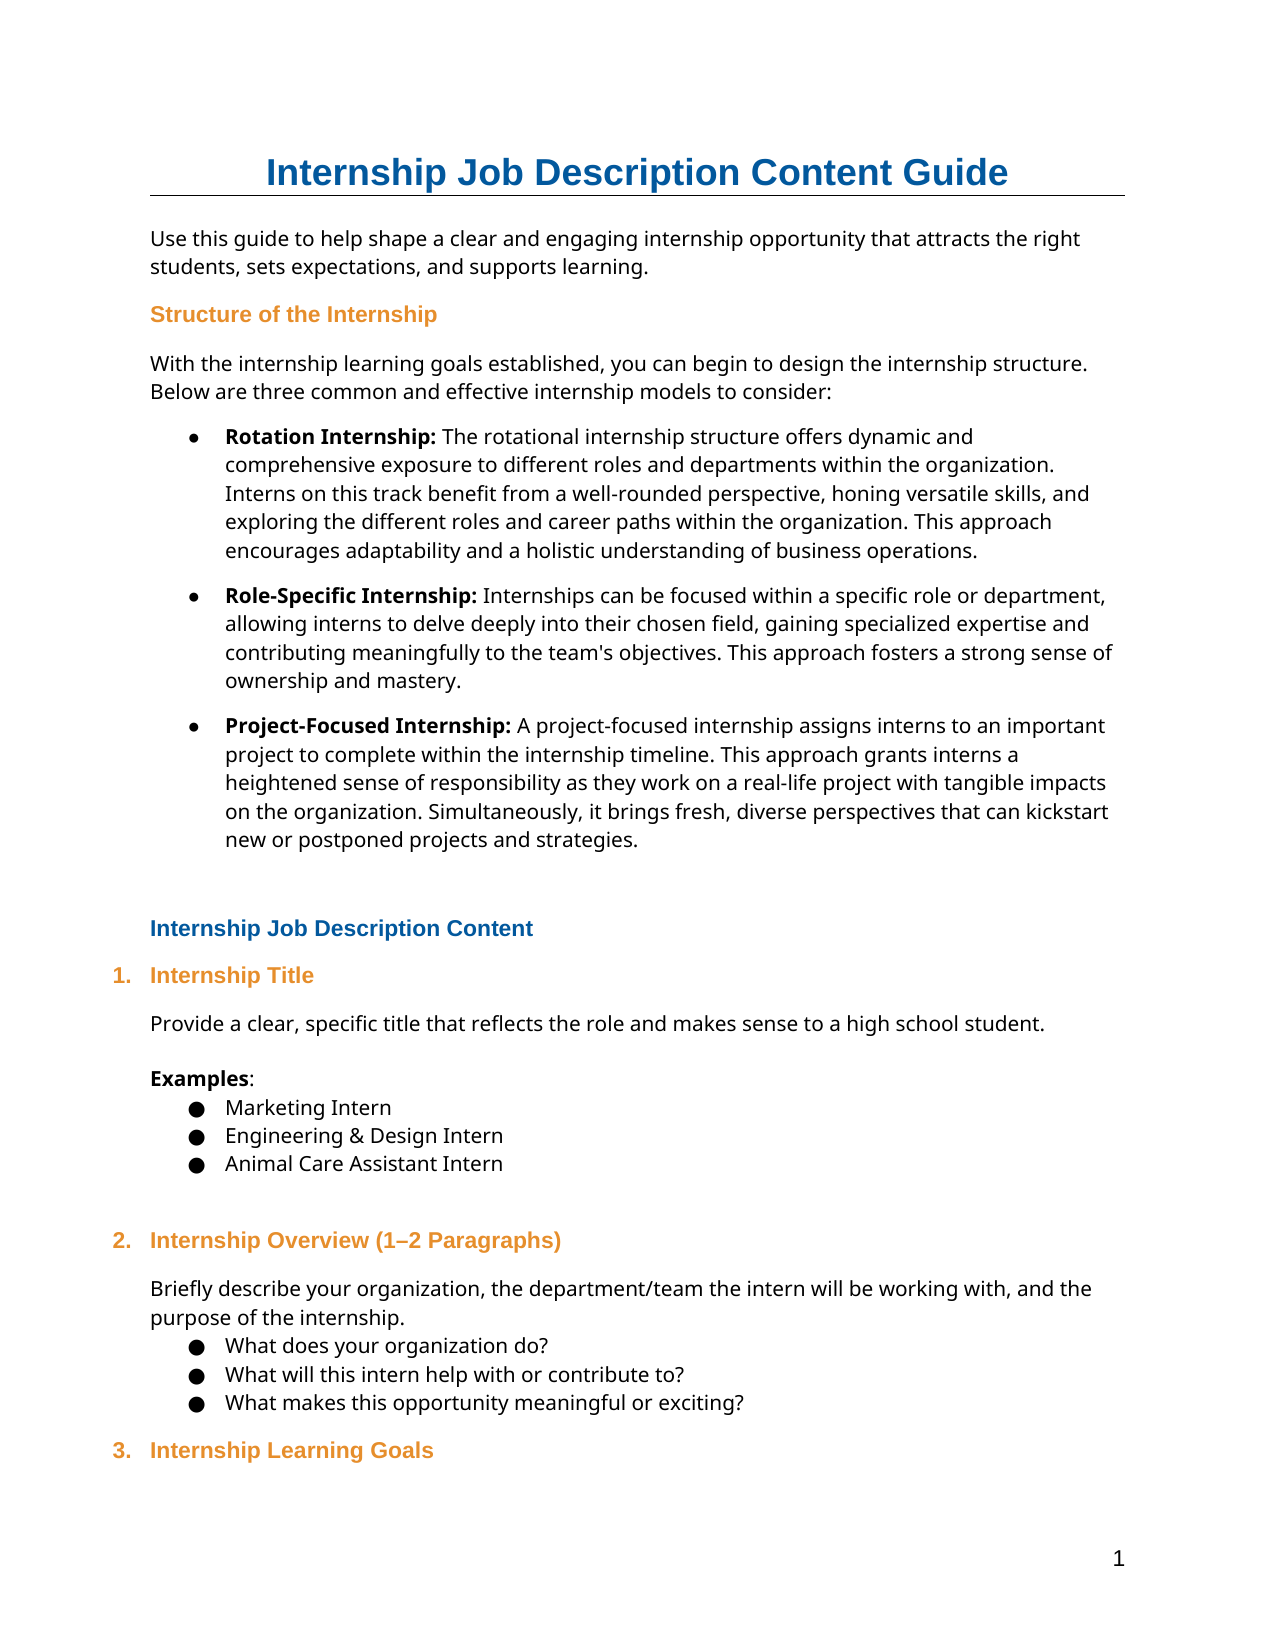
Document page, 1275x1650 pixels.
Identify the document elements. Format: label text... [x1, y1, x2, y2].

list Rotation Internship: The rotational internship structure offers dynamic and comprehensive exposure to different roles and departments within the organization. Interns on this track benefit from a well-rounded perspective, honing versatile skills, and exploring the different roles and career paths within the organization. This approach encourages adaptability and a holistic understanding of business operations. [187, 422, 1125, 564]
subtitle Internship Job Description Content [150, 915, 1125, 941]
text Provide a clear, specific title that reflects the role and makes sense to a high school student. [150, 1009, 1125, 1064]
subtitle Internship Job Description Content Guide [150, 150, 1125, 195]
text Briefly describe your organization, the department/team the intern will be working with, and the purpose of the internship. [150, 1274, 1125, 1331]
subtitle Internship Title [112, 962, 1125, 989]
subtitle Structure of the Internship [150, 301, 1125, 328]
list What does your organization do? [187, 1331, 1125, 1360]
text Examples: [150, 1064, 1125, 1093]
list What will this intern help with or contribute to? [187, 1360, 1125, 1388]
text Use this guide to help shape a clear and engaging internship opportunity that attracts the right students, sets expectations, and supports learning. [150, 224, 1125, 281]
text With the internship learning goals established, you can begin to design the internship structure. Below are three common and effective internship models to consider: [150, 349, 1125, 406]
list Marketing Intern [187, 1093, 1125, 1121]
list What makes this opportunity meaningful or exciting? [187, 1388, 1125, 1417]
list Project-Focused Internship: A project-focused internship assigns interns to an important project to complete within the internship timeline. This approach grants interns a heightened sense of responsibility as they work on a real-life project with tangible impacts on the organization. Simultaneously, it brings fresh, diverse perspectives that can kickstart new or postponed projects and strategies. [187, 711, 1125, 854]
list Animal Care Assistant Intern [187, 1149, 1125, 1178]
list Engineering & Design Intern [187, 1121, 1125, 1149]
list Role-Specific Internship: Internships can be focused within a specific role or department, allowing interns to delve deeply into their chosen field, gaining specialized expertise and contributing meaningfully to the team's objectives. This approach fosters a strong sense of ownership and mastery. [187, 581, 1125, 695]
subtitle Internship Overview (1–2 Paragraphs) [112, 1227, 1125, 1254]
subtitle Internship Learning Goals [112, 1437, 1125, 1464]
